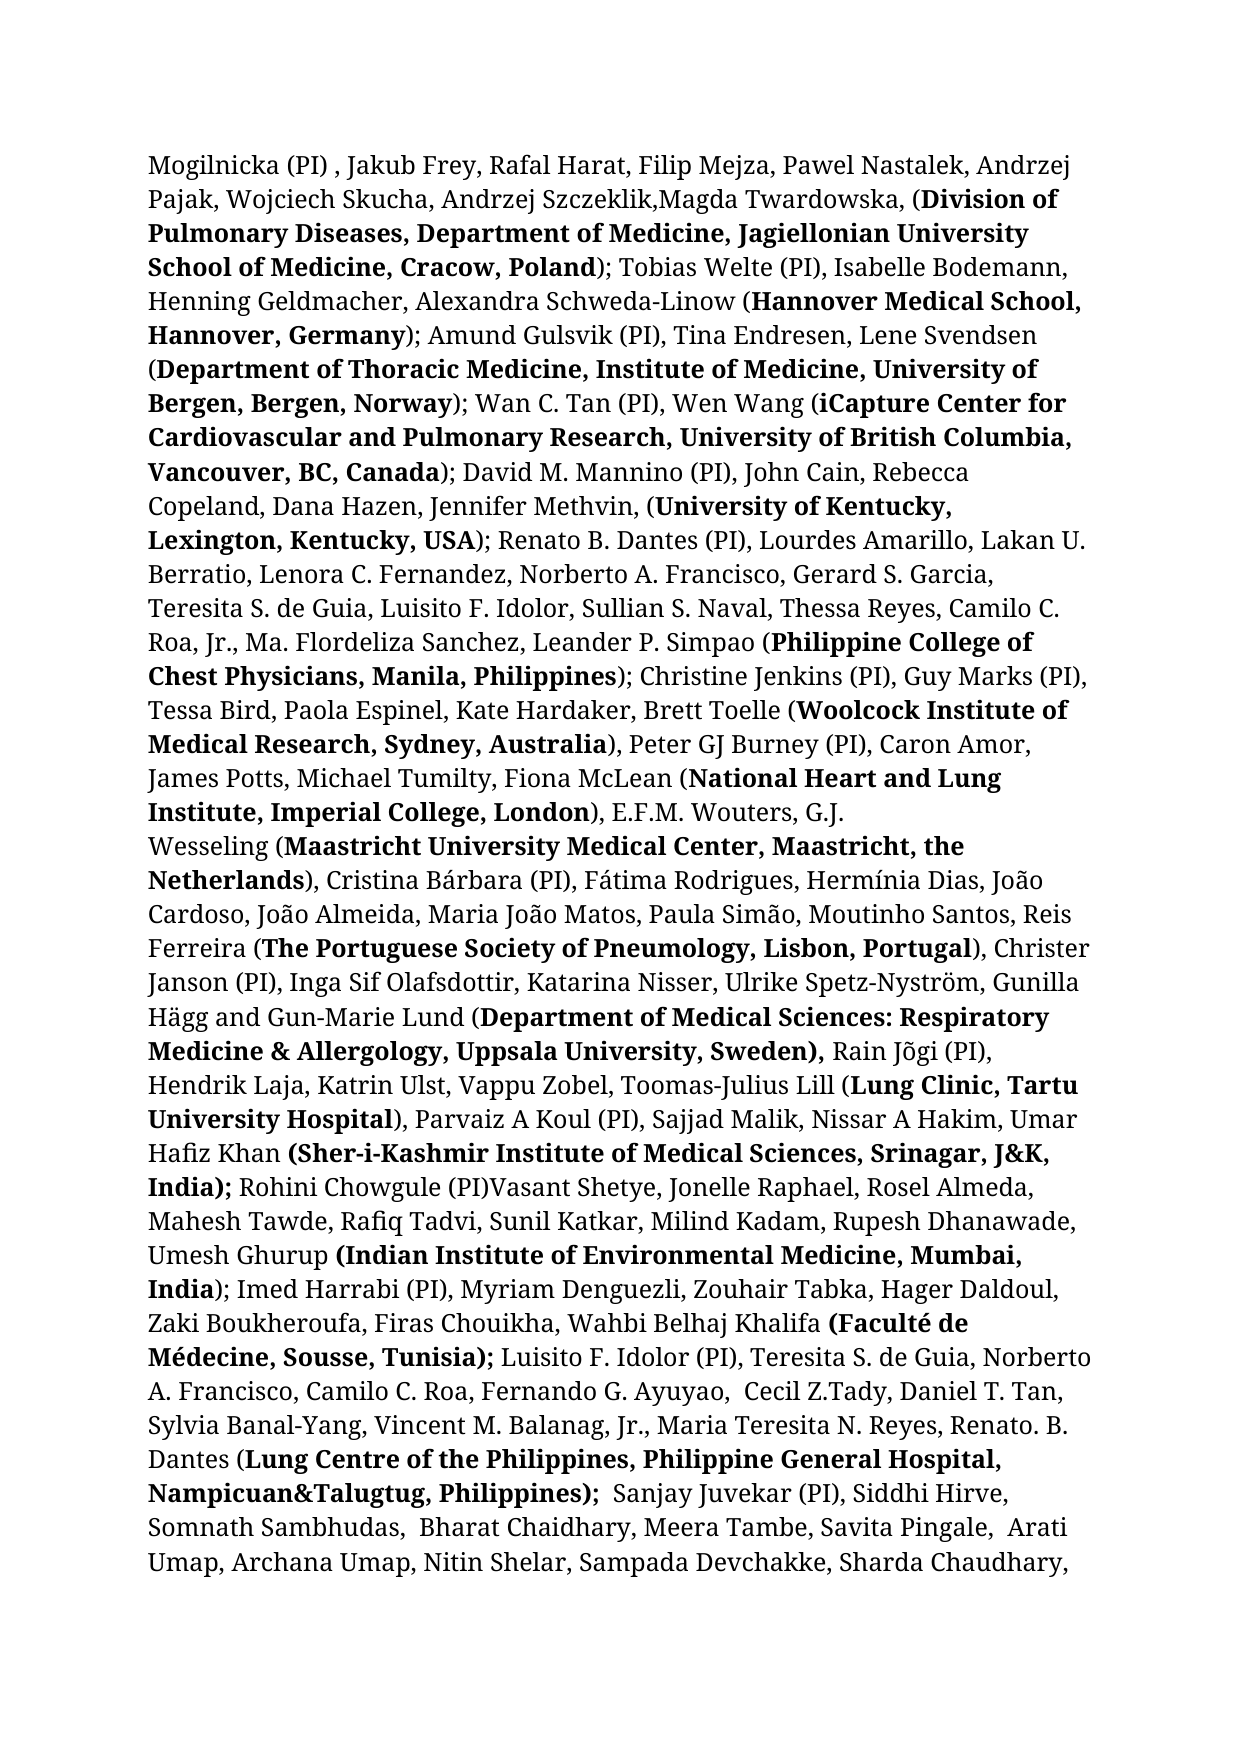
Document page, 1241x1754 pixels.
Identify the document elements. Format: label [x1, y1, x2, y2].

text [148, 148, 1093, 1578]
